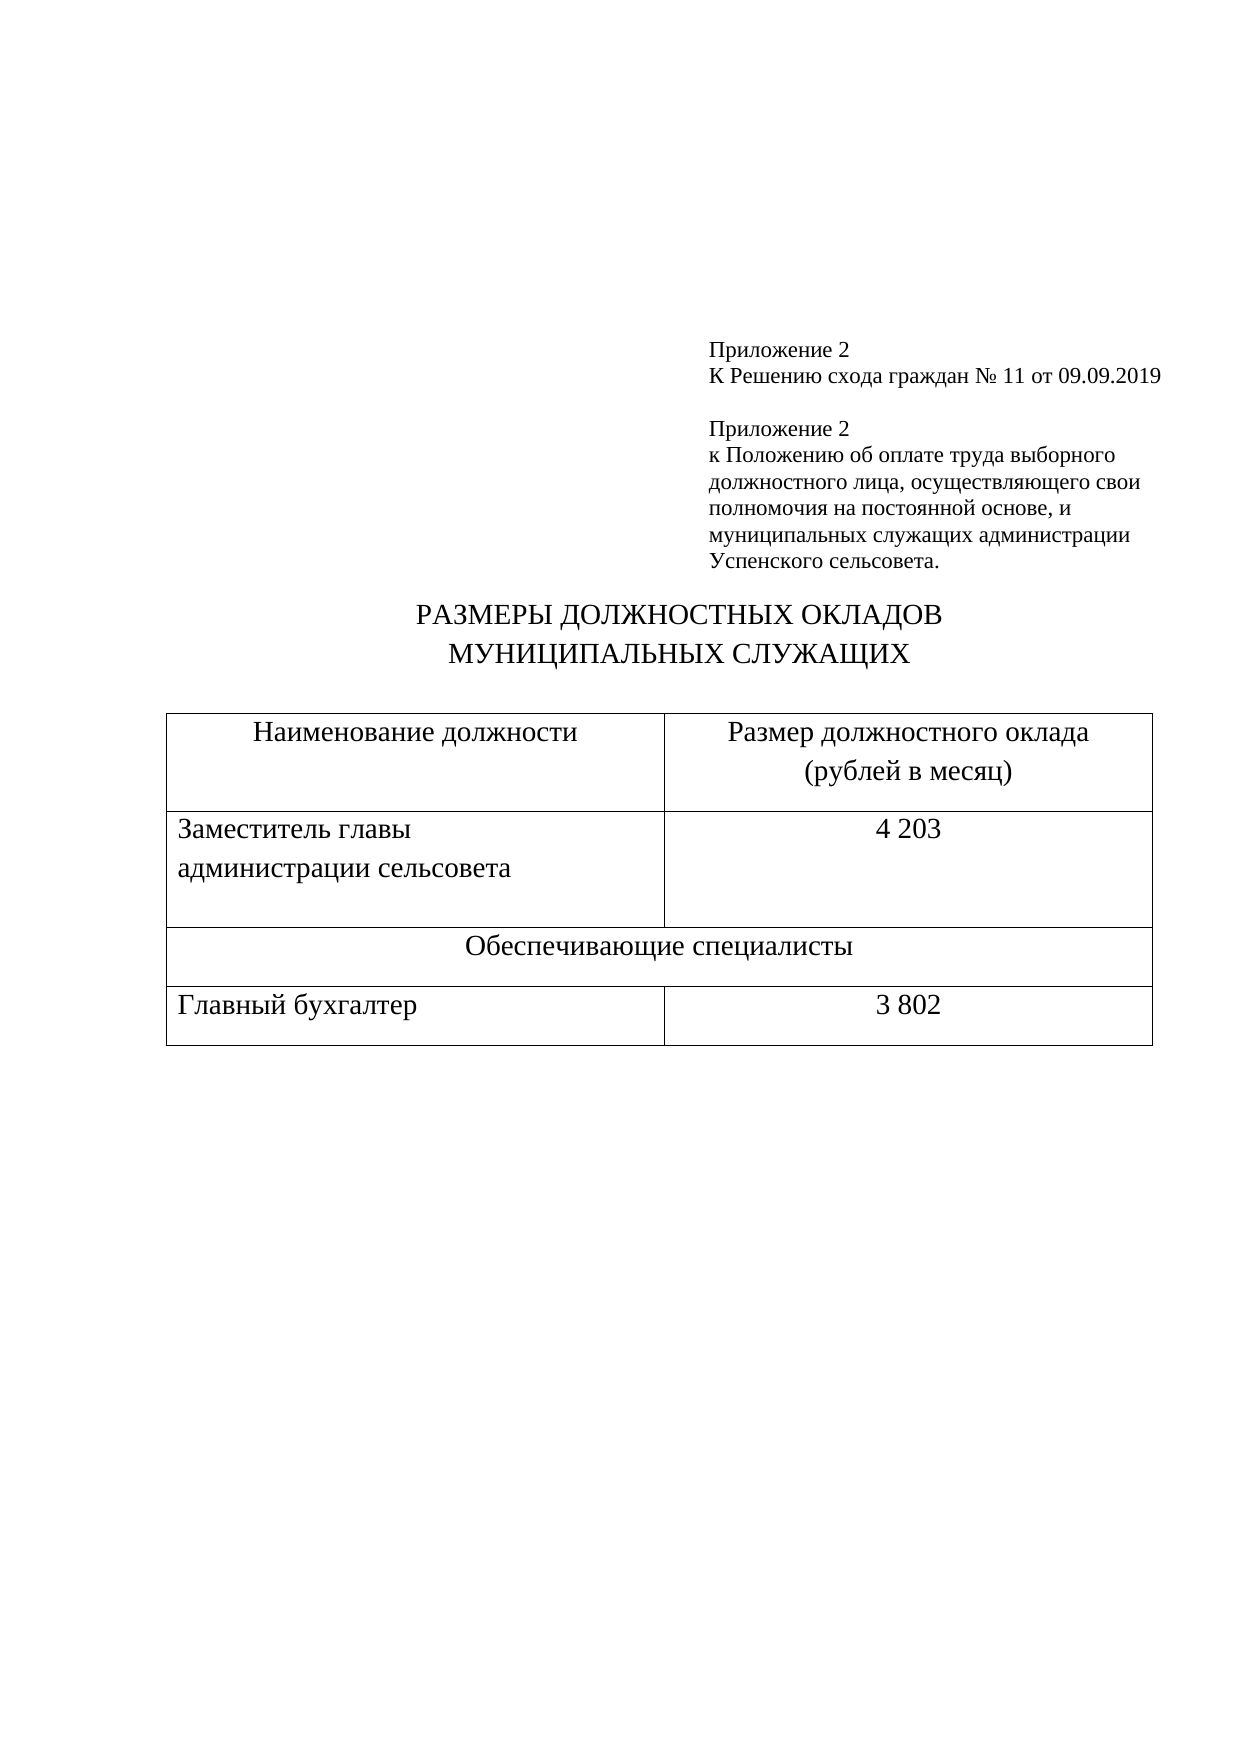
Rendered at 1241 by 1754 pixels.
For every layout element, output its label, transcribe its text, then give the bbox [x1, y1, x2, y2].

table_cell Главный бухгалтер [167, 987, 664, 1045]
table_cell Заместитель главы администрации сельсовета [167, 812, 664, 927]
text Приложение 2 [709, 415, 1193, 442]
table_cell 3 802 [665, 987, 1152, 1045]
text к Положению об оплате труда выборного должностного лица, осуществляющего свои полномочия на постоянной основе, и муниципальных служащих администрации Успенского сельсовета. [709, 442, 1181, 573]
text Приложение 2 [709, 336, 1193, 362]
table_header Наименование должности [167, 714, 664, 811]
text МУНИЦИПАЛЬНЫХ СЛУЖАЩИХ [177, 636, 1181, 669]
text РАЗМЕРЫ ДОЛЖНОСТНЫХ ОКЛАДОВ [177, 597, 1181, 631]
table_cell Обеспечивающие специалисты [167, 928, 1152, 986]
table_header Размер должностного оклада (рублей в месяц) [665, 714, 1152, 811]
text К Решению схода граждан № 11 от 09.09.2019 [709, 362, 1181, 389]
table_cell 4 203 [665, 812, 1152, 927]
